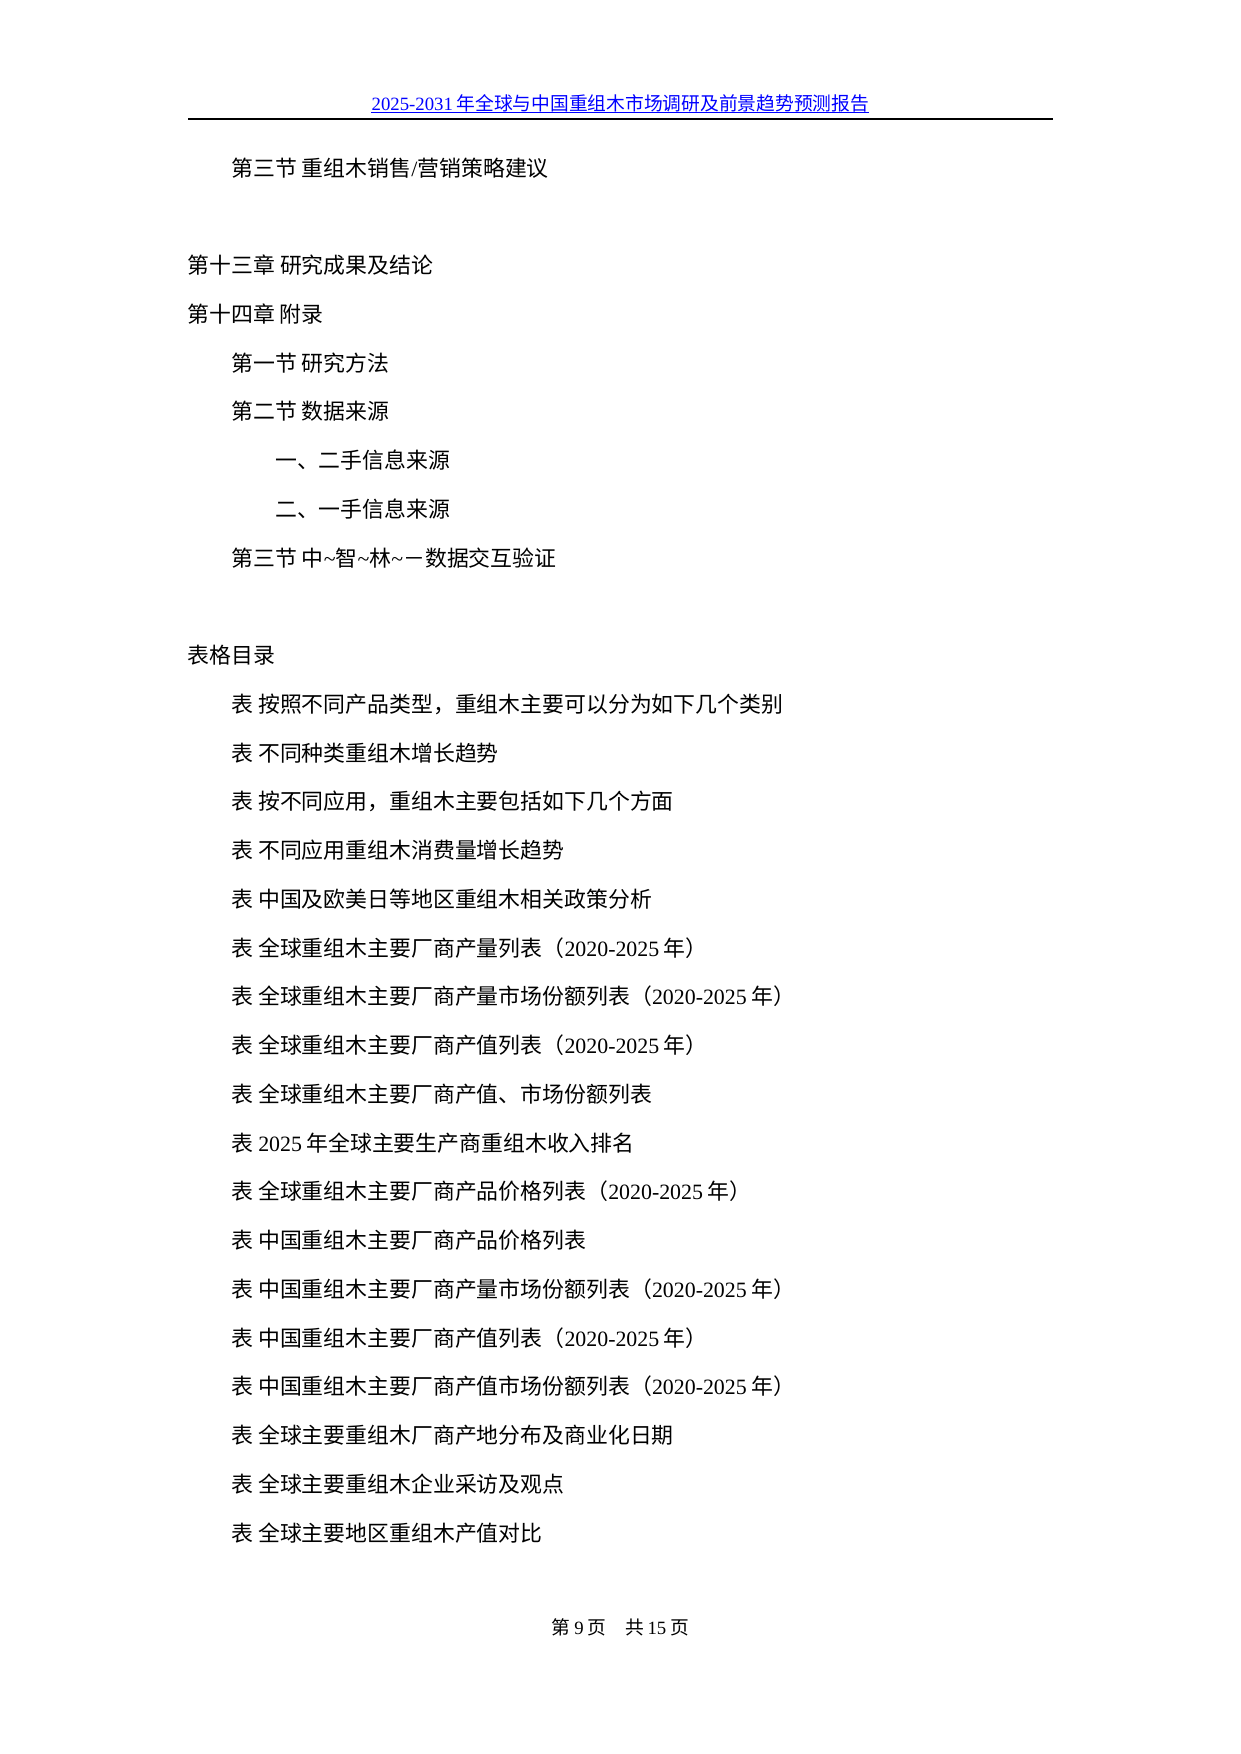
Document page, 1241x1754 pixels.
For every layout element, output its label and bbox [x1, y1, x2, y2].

text [187, 150, 1053, 1548]
